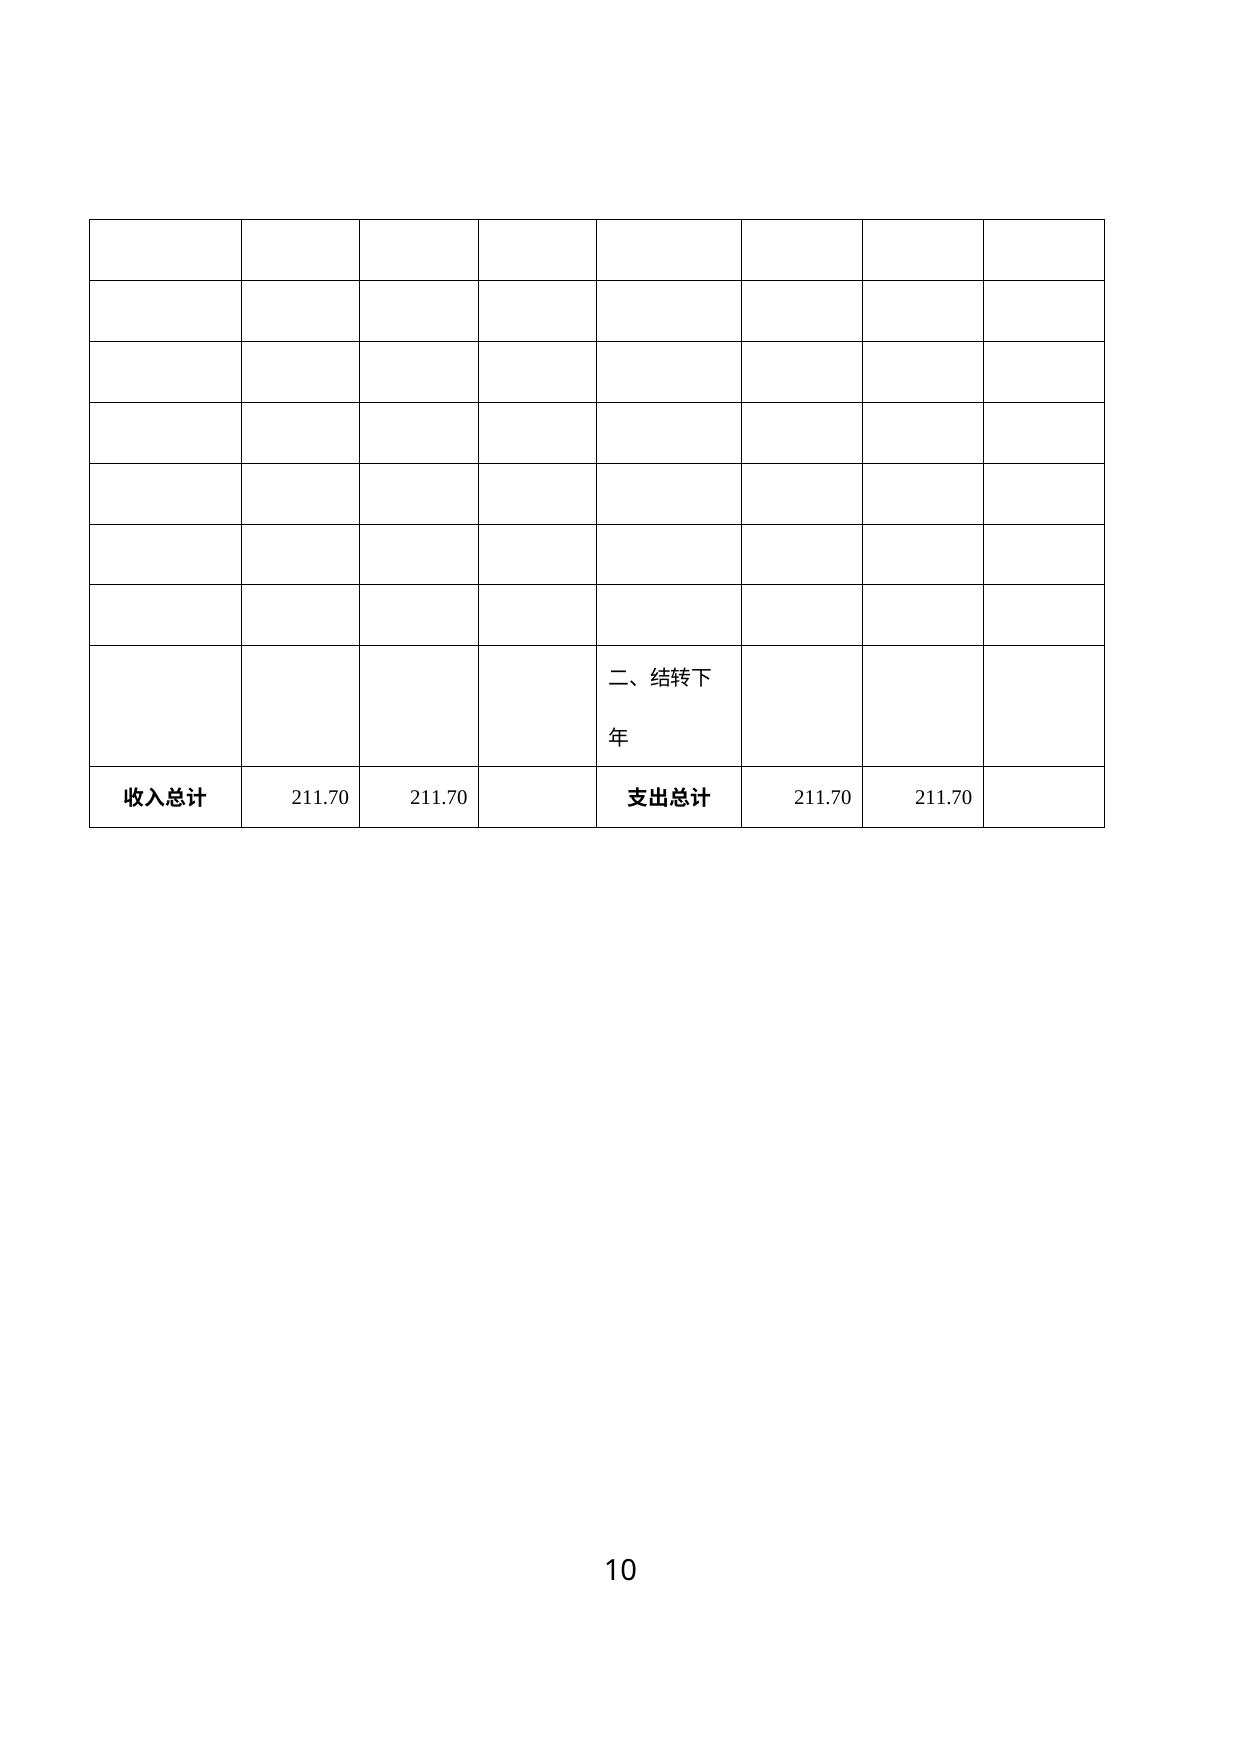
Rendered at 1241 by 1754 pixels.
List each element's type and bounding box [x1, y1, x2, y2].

table_cell [78, 219, 1116, 887]
